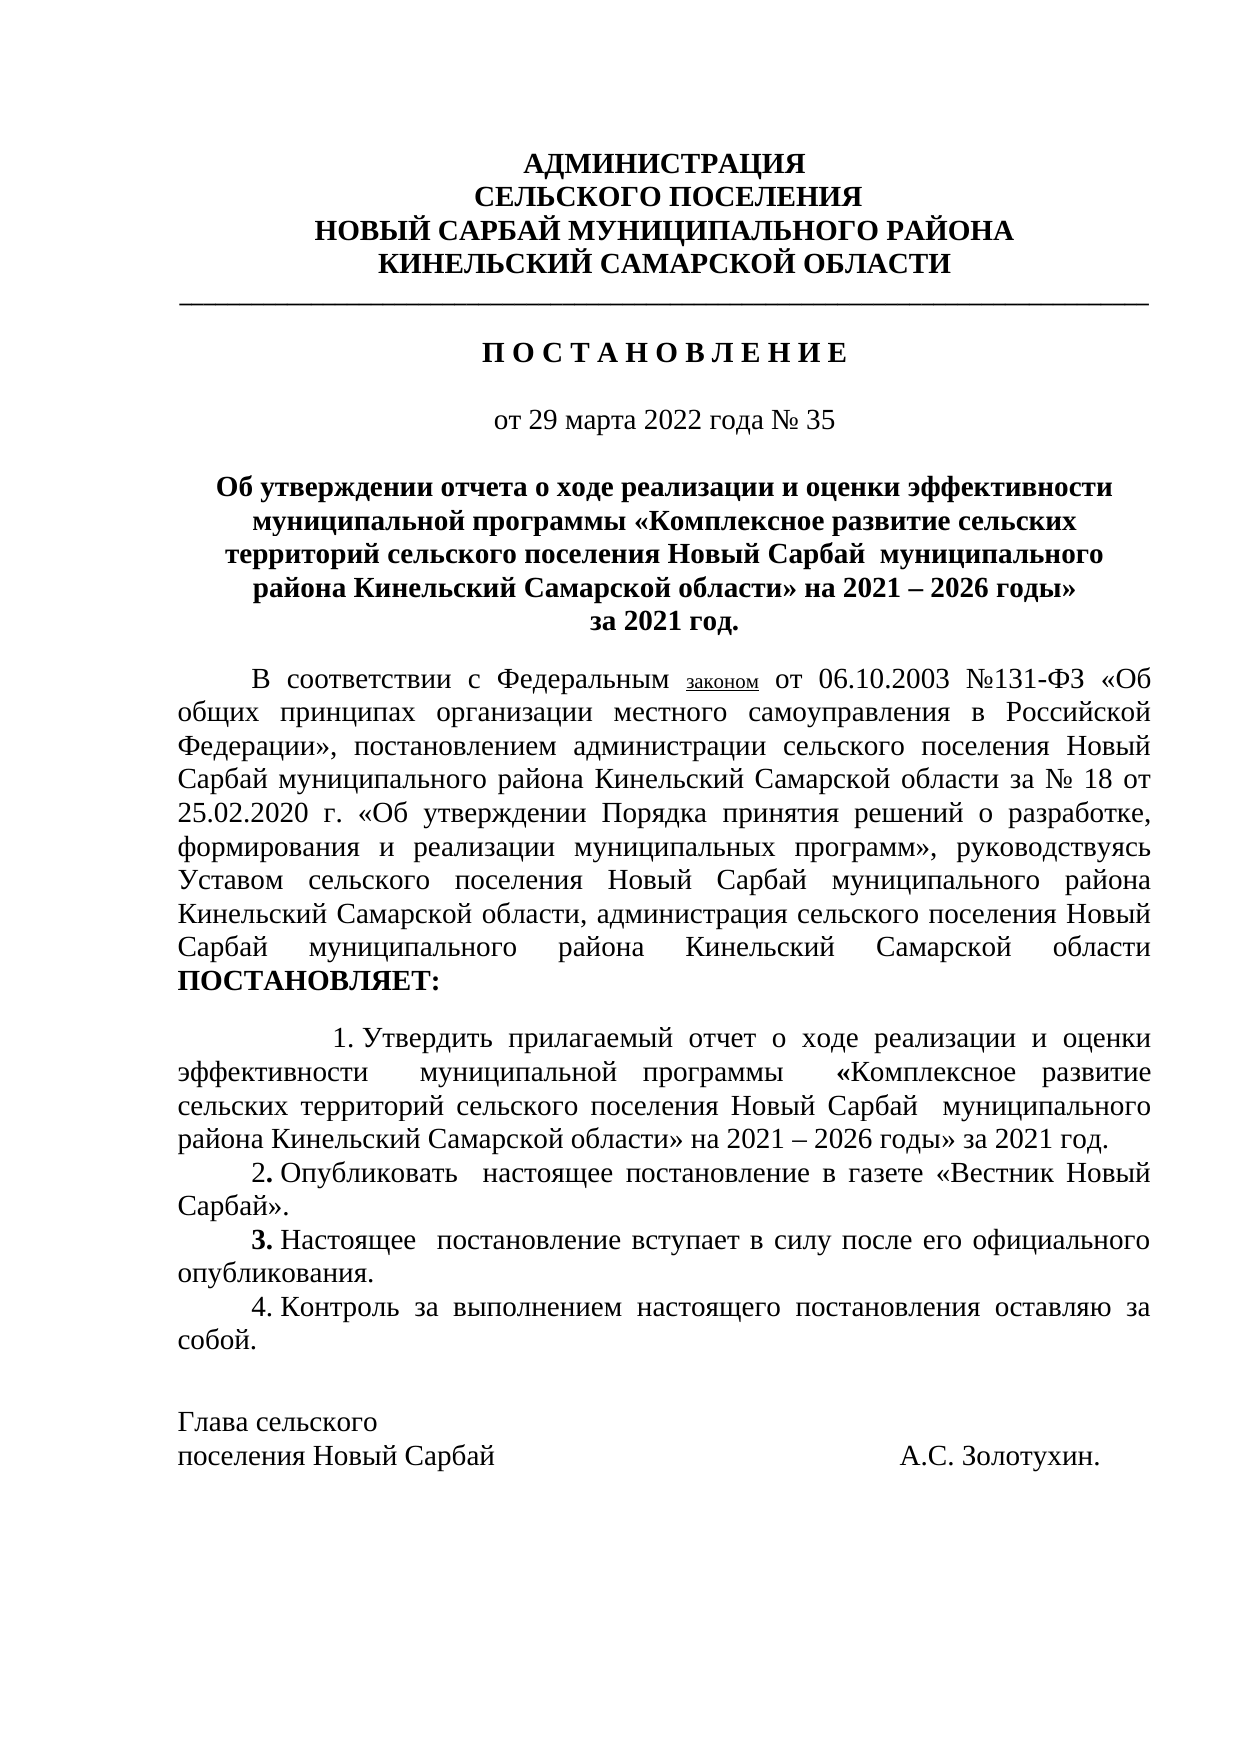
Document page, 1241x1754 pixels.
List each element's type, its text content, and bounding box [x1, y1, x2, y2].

text КИНЕЛЬСКИЙ САМАРСКОЙ ОБЛАСТИ [177, 246, 1152, 280]
text П О С Т А Н О В Л Е Н И Е [177, 335, 1152, 369]
text 4. Контроль за выполнением настоящего постановления оставляю за собой. [177, 1289, 1152, 1356]
text поселения Новый Сарбай А.С. Золотухин. [177, 1438, 1152, 1471]
text Глава сельского [177, 1404, 1152, 1438]
text СЕЛЬСКОГО ПОСЕЛЕНИЯ [177, 179, 1152, 213]
text 3. Настоящее постановление вступает в силу после его официального опубликования. [177, 1222, 1152, 1289]
text 1. Утвердить прилагаемый отчет о ходе реализации и оценки эффективности муниципальной программы «Комплексное развитие сельских территорий сельского поселения Новый Сарбай муниципального района Кинельский Самарской области» на 2021 – 2026 годы» за 2021 год. [177, 1021, 1152, 1088]
text В соответствии с Федеральным законом от 06.10.2003 №131-ФЗ «Об общих принципах организации местного самоуправления в Российской Федерации», постановлением администрации сельского поселения Новый Сарбай муниципального района Кинельский Самарской области за № 18 от 25.02.2020 г. «Об утверждении Порядка принятия решений о разработке, формирования и реализации муниципальных программ», руководствуясь Уставом сельского поселения Новый Сарбай муниципального района Кинельский Самарской области, администрация сельского поселения Новый Сарбай муниципального района Кинельский Самарской области ПОСТАНОВЛЯЕТ: [177, 661, 1152, 996]
text Об утверждении отчета о ходе реализации и оценки эффективности муниципальной программы «Комплексное развитие сельских территорий сельского поселения Новый Сарбай муниципального района Кинельский Самарской области» на 2021 – 2026 годы» [177, 469, 1152, 603]
text за 2021 год. [177, 603, 1152, 637]
text от 29 марта 2022 года № 35 [177, 402, 1152, 436]
text 2. Опубликовать настоящее постановление в газете «Вестник Новый Сарбай». [177, 1155, 1152, 1222]
text _________________________________________________________________________________ [177, 280, 1152, 307]
text АДМИНИСТРАЦИЯ [177, 146, 1152, 179]
text НОВЫЙ САРБАЙ МУНИЦИПАЛЬНОГО РАЙОНА [177, 213, 1152, 246]
